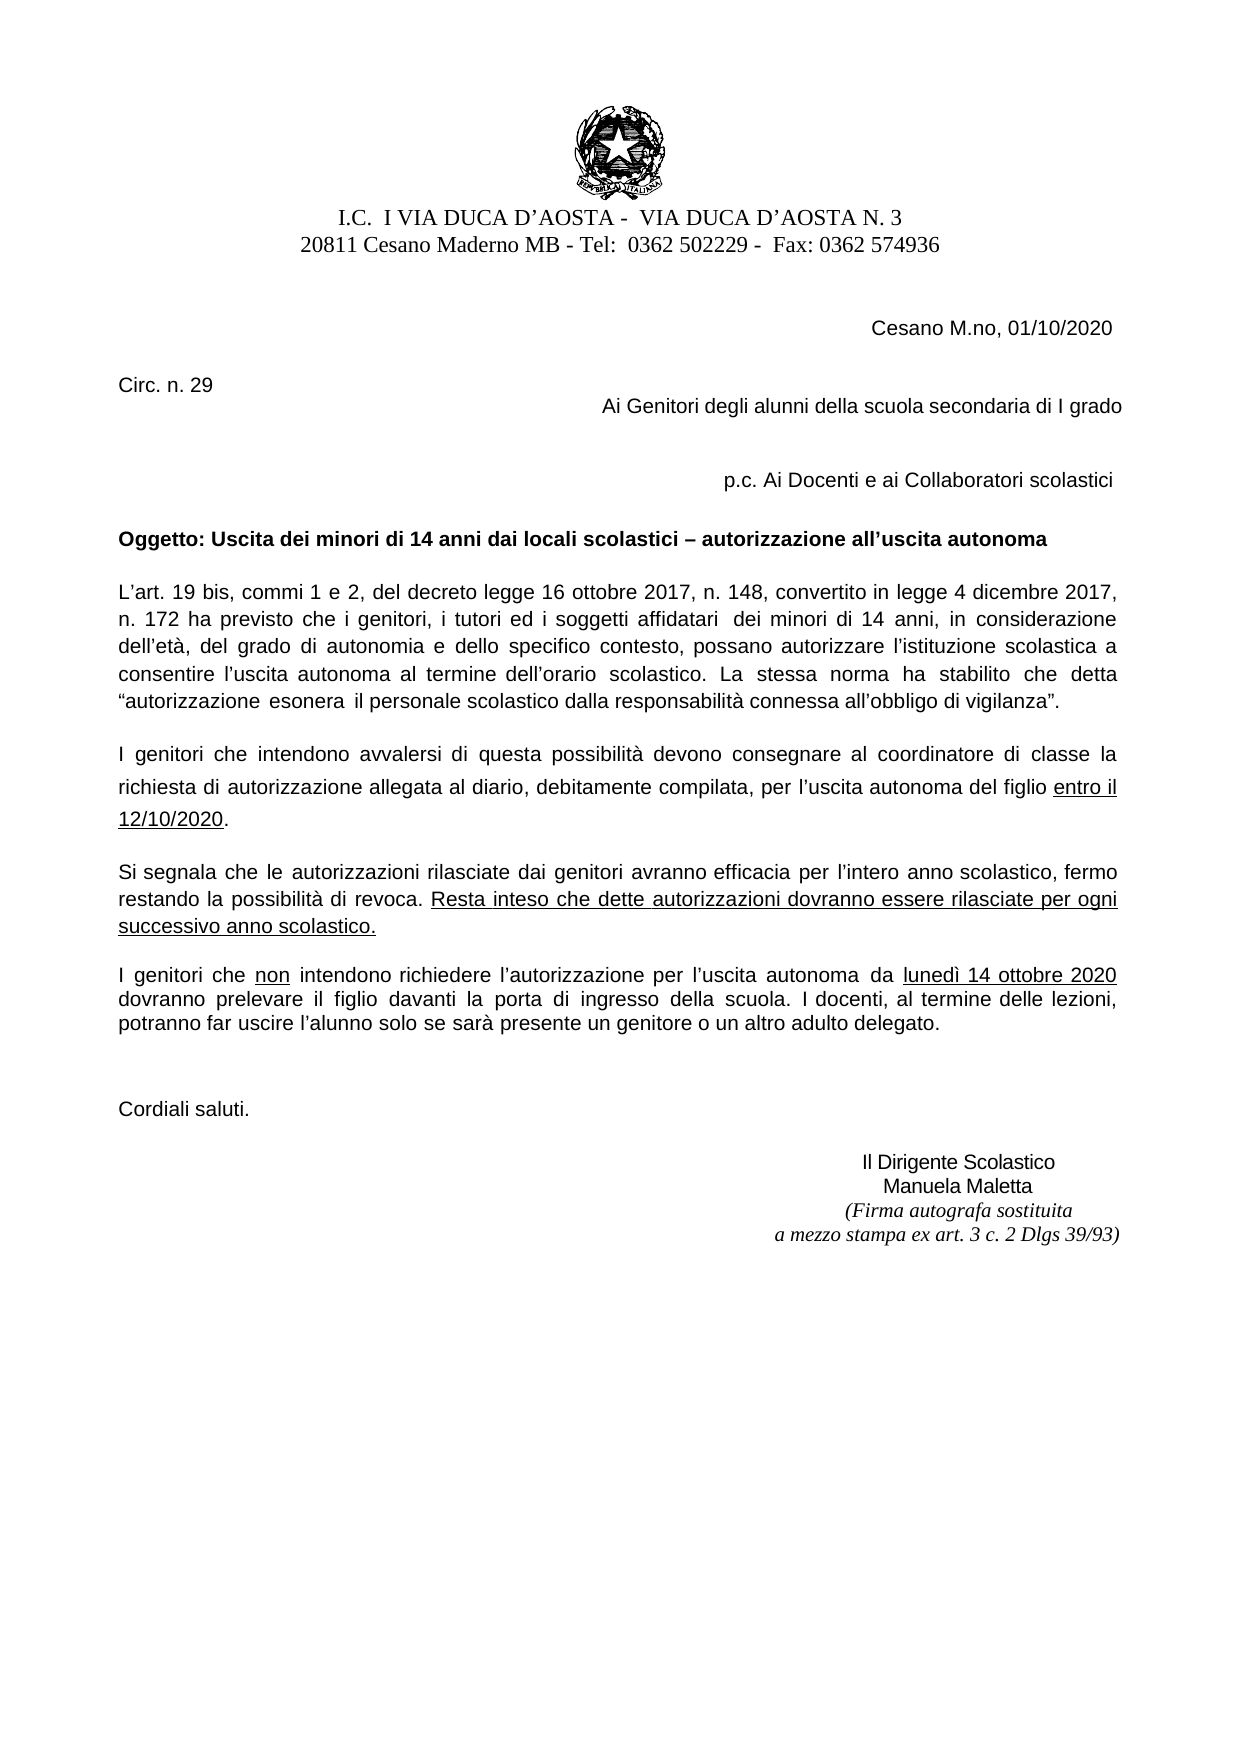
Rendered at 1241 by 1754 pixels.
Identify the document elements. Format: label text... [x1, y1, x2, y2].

text Ai Genitori degli alunni della scuola secondaria di I grado [118, 397, 1122, 418]
text Si segnala che le autorizzazioni rilasciate dai genitori avranno efficacia per l’intero anno scolastico, fermo restando la possibilità di revoca. Resta inteso che dette autorizzazioni dovranno essere rilasciate per ogni successivo anno scolastico. [118, 860, 1117, 938]
text Il Dirigente Scolastico [118, 1150, 1122, 1174]
table_header I.C. I VIA DUCA D’AOSTA - VIA DUCA D’AOSTA N. 3 20811 Cesano Maderno MB - Tel: 0362 502229 - Fax: 0362 574936 [264, 102, 976, 283]
text Manuela Maletta [118, 1174, 1122, 1198]
text a mezzo stampa ex art. 3 c. 2 Dlgs 39/93) [118, 1222, 1122, 1246]
text L’art. 19 bis, commi 1 e 2, del decreto legge 16 ottobre 2017, n. 148, convertito in legge 4 dicembre 2017, n. 172 ha previsto che i genitori, i tutori ed i soggetti affidatari dei minori di 14 anni, in considerazione dell’età, del grado di autonomia e dello specifico contesto, possano autorizzare l’istituzione scolastica a consentire l’uscita autonoma al termine dell’orario scolastico. La stessa norma ha stabilito che detta “autorizzazione esonera il personale scolastico dalla responsabilità connessa all’obbligo di vigilanza”. [118, 580, 1117, 713]
text (Firma autografa sostituita [118, 1198, 1122, 1222]
text Cordiali saluti. [118, 1097, 1122, 1121]
text Oggetto: Uscita dei minori di 14 anni dai locali scolastici – autorizzazione all’uscita autonoma [118, 527, 1097, 551]
text I genitori che non intendono richiedere l’autorizzazione per l’uscita autonoma da lunedì 14 ottobre 2020 dovranno prelevare il figlio davanti la porta di ingresso della scuola. I docenti, al termine delle lezioni, potranno far uscire l’alunno solo se sarà presente un genitore o un altro adulto delegato. [118, 963, 1117, 1034]
text Cesano M.no, 01/10/2020 [118, 316, 1113, 340]
text I genitori che intendono avvalersi di questa possibilità devono consegnare al coordinatore di classe la richiesta di autorizzazione allegata al diario, debitamente compilata, per l’uscita autonoma del figlio entro il 12/10/2020. [118, 734, 1117, 831]
text p.c. Ai Docenti e ai Collaboratori scolastici [118, 468, 1113, 492]
text Circ. n. 29 [118, 369, 1124, 397]
